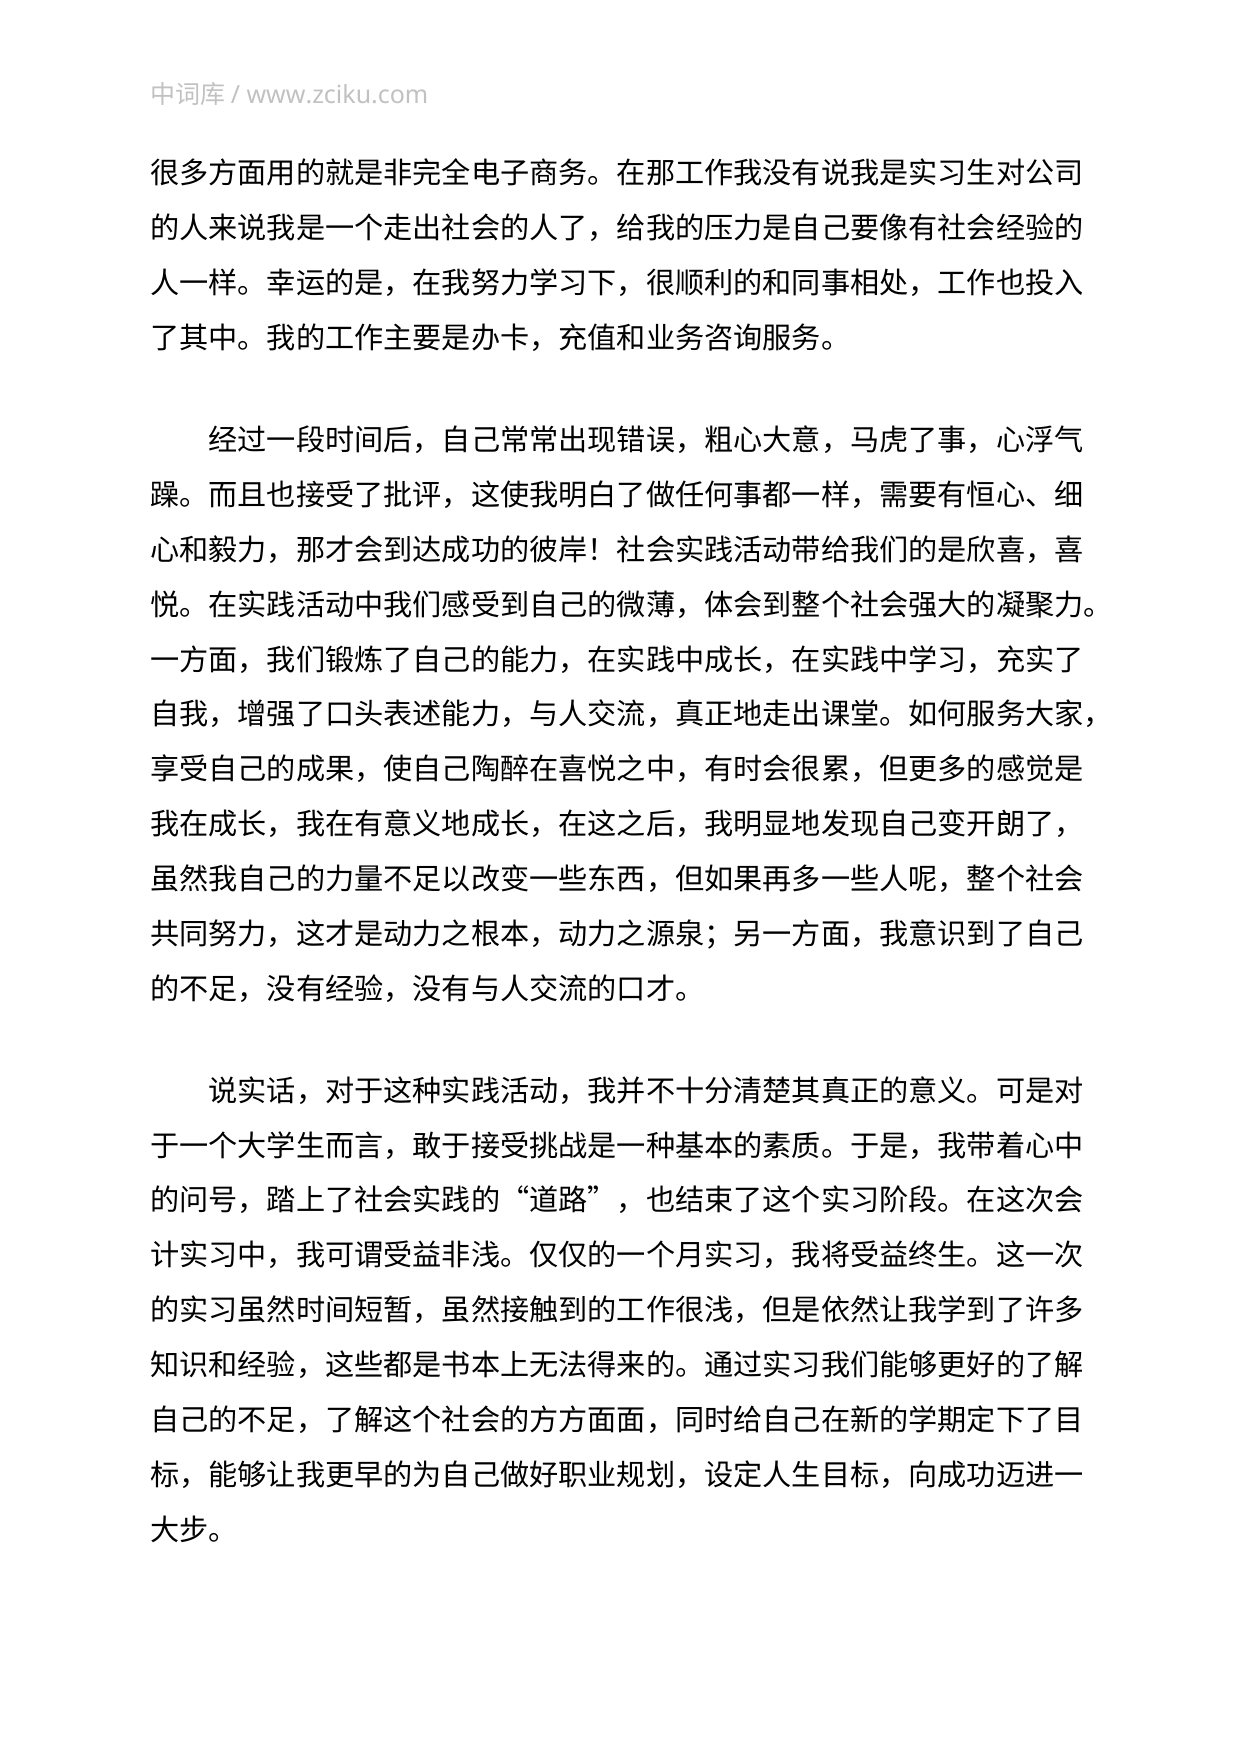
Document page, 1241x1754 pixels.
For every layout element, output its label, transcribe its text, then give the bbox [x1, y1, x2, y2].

text 经过一段时间后，自己常常出现错误，粗心大意，马虎了事，心浮气躁。而且也接受了批评，这使我明白了做任何事都一样，需要有恒心、细心和毅力，那才会到达成功的彼岸！社会实践活动带给我们的是欣喜，喜悦。在实践活动中我们感受到自己的微薄，体会到整个社会强大的凝聚力。一方面，我们锻炼了自己的能力，在实践中成长，在实践中学习，充实了自我，增强了口头表述能力，与人交流，真正地走出课堂。如何服务大家，享受自己的成果，使自己陶醉在喜悦之中，有时会很累，但更多的感觉是我在成长，我在有意义地成长，在这之后，我明显地发现自己变开朗了，虽然我自己的力量不足以改变一些东西，但如果再多一些人呢，整个社会共同努力，这才是动力之根本，动力之源泉；另一方面，我意识到了自己的不足，没有经验，没有与人交流的口才。 [150, 416, 1090, 1008]
text 说实话，对于这种实践活动，我并不十分清楚其真正的意义。可是对于一个大学生而言，敢于接受挑战是一种基本的素质。于是，我带着心中的问号，踏上了社会实践的“道路”，也结束了这个实习阶段。在这次会计实习中，我可谓受益非浅。仅仅的一个月实习，我将受益终生。这一次的实习虽然时间短暂，虽然接触到的工作很浅，但是依然让我学到了许多知识和经验，这些都是书本上无法得来的。通过实习我们能够更好的了解自己的不足，了解这个社会的方方面面，同时给自己在新的学期定下了目标，能够让我更早的为自己做好职业规划，设定人生目标，向成功迈进一大步。 [150, 1067, 1090, 1549]
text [150, 150, 1090, 357]
